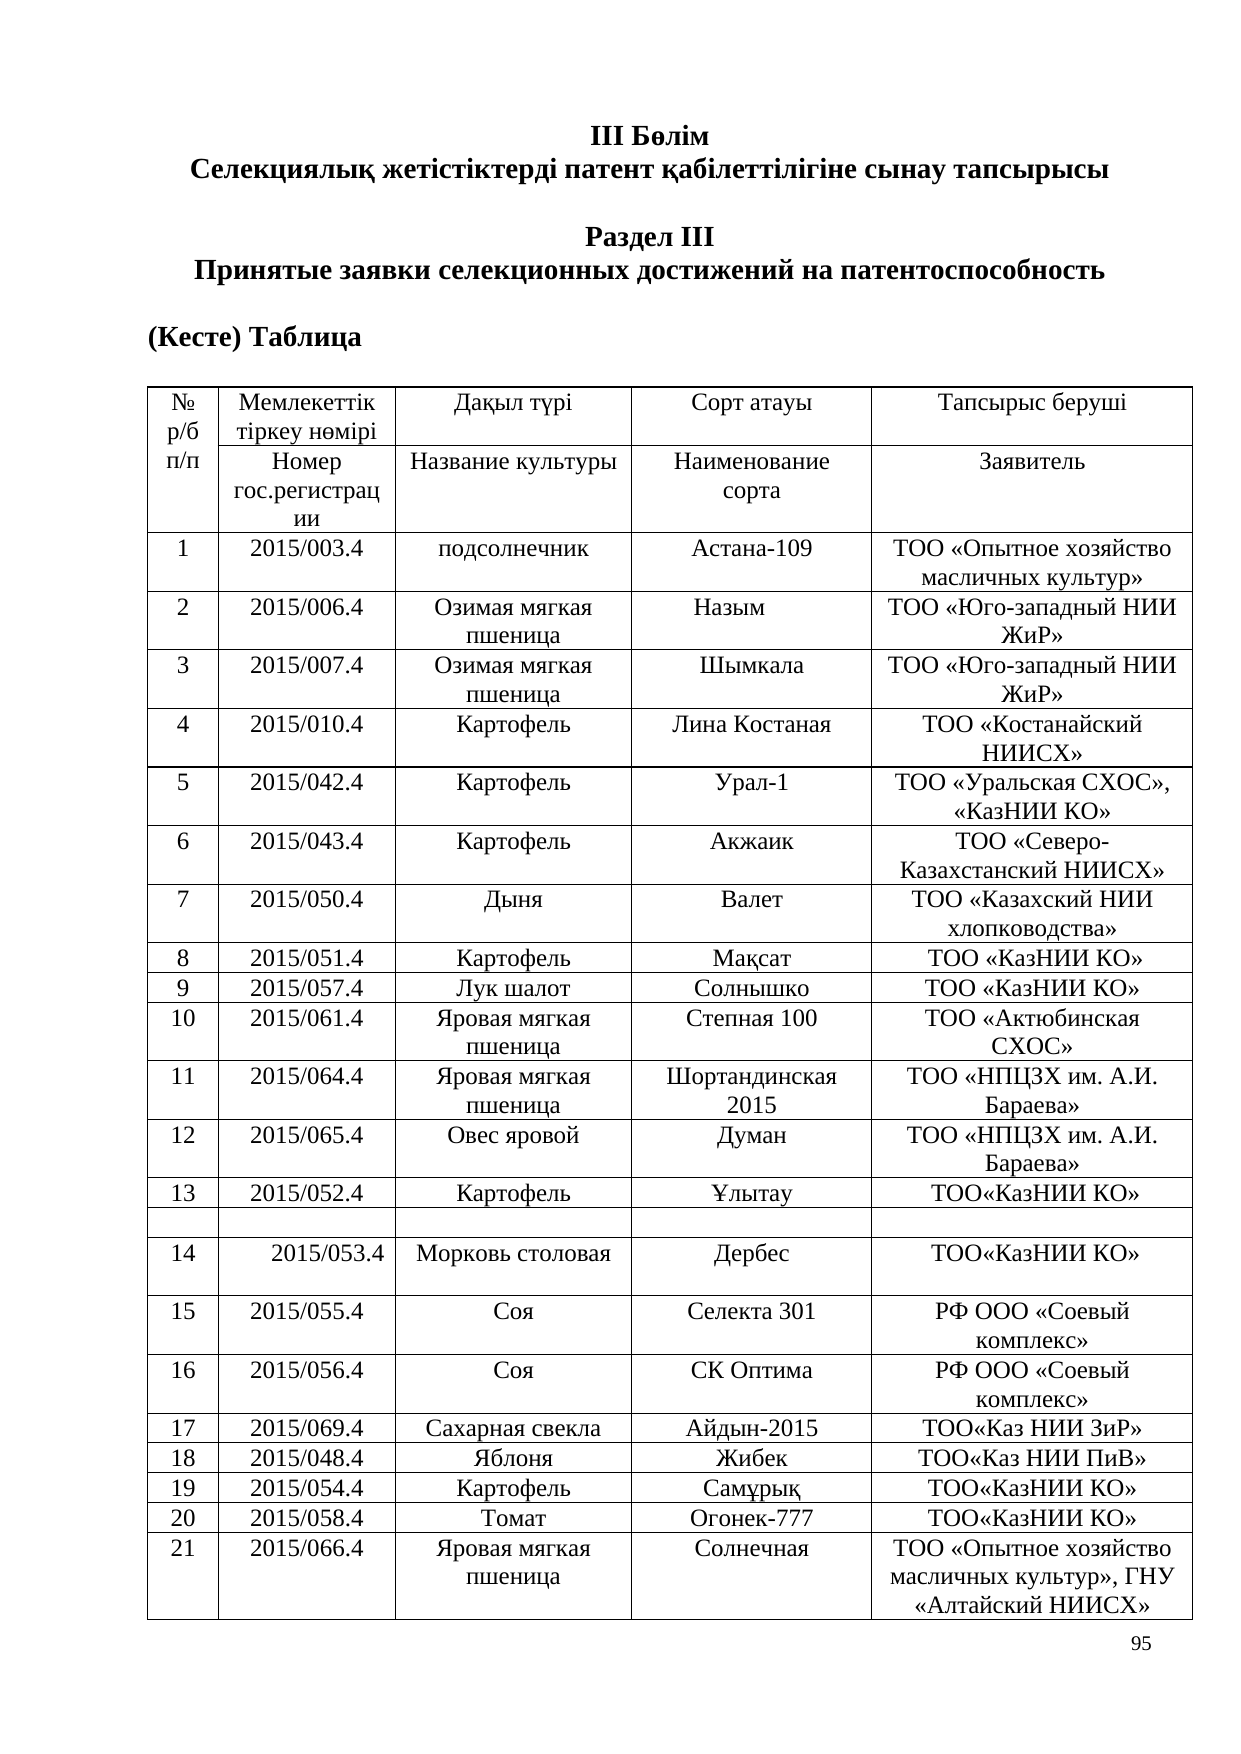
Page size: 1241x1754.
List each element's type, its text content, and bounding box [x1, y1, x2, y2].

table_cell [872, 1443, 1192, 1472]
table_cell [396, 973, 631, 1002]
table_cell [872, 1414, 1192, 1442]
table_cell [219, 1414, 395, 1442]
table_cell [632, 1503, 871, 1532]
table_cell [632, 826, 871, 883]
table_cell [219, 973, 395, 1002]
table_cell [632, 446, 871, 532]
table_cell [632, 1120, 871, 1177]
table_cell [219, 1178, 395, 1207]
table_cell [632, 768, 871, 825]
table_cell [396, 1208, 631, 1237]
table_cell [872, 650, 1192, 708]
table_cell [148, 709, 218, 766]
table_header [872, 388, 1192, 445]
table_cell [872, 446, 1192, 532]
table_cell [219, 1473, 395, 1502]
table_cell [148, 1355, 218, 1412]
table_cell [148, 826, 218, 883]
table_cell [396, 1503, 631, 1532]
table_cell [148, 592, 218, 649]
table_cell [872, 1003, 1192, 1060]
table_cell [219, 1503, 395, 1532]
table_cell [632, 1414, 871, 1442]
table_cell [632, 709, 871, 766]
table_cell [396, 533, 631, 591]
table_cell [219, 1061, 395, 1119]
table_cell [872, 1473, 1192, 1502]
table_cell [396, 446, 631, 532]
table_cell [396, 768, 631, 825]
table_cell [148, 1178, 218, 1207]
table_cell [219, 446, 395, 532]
text Селекциялық жетістіктерді патент қабілеттілігіне сынау тапсырысы [148, 152, 1152, 185]
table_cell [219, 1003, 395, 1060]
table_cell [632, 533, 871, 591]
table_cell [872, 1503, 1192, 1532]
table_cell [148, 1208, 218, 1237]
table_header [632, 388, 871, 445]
text Раздел ІІІ [148, 219, 1152, 252]
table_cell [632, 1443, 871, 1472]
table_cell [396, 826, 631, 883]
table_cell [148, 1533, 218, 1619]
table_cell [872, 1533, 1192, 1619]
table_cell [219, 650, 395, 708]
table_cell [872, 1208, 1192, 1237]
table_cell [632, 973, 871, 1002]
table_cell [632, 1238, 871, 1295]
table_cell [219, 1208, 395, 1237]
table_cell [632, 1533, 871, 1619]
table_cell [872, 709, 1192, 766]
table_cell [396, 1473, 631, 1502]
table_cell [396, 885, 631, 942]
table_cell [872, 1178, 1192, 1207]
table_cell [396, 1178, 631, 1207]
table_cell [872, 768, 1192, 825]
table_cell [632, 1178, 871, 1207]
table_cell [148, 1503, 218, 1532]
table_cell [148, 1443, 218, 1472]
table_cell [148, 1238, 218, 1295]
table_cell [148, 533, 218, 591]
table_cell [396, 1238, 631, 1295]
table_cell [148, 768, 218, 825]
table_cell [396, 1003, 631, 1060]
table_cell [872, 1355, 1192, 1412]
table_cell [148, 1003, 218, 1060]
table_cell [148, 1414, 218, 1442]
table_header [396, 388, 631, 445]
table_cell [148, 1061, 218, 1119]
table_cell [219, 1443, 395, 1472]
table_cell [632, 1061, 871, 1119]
text ІІІ Бөлім [148, 118, 1152, 152]
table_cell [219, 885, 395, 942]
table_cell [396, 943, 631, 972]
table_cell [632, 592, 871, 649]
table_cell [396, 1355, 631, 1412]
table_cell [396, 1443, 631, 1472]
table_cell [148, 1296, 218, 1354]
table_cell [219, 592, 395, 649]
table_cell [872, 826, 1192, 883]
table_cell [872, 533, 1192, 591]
text (Кесте) Таблица [148, 319, 1152, 353]
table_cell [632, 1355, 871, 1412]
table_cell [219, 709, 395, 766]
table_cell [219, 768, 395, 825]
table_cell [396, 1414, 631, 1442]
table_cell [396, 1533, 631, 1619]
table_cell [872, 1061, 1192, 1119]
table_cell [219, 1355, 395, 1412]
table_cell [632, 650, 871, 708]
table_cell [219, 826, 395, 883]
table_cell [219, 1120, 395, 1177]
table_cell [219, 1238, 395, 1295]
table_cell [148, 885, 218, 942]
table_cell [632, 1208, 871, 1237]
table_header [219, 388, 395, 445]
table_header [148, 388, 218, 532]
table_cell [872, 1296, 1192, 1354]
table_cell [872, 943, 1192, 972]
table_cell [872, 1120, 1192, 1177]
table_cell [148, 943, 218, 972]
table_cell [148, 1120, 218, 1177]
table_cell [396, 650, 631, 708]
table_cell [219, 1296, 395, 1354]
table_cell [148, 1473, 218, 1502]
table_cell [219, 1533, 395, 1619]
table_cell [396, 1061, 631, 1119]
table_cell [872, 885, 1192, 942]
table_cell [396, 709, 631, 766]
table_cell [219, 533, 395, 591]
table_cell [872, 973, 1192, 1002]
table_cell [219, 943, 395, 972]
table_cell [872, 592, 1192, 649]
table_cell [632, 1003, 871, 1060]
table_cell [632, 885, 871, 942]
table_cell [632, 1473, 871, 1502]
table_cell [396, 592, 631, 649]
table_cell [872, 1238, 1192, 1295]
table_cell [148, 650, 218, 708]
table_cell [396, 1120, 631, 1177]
text Принятые заявки селекционных достижений на патентоспособность [148, 252, 1152, 286]
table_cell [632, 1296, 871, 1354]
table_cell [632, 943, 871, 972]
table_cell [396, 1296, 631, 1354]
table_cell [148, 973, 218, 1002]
